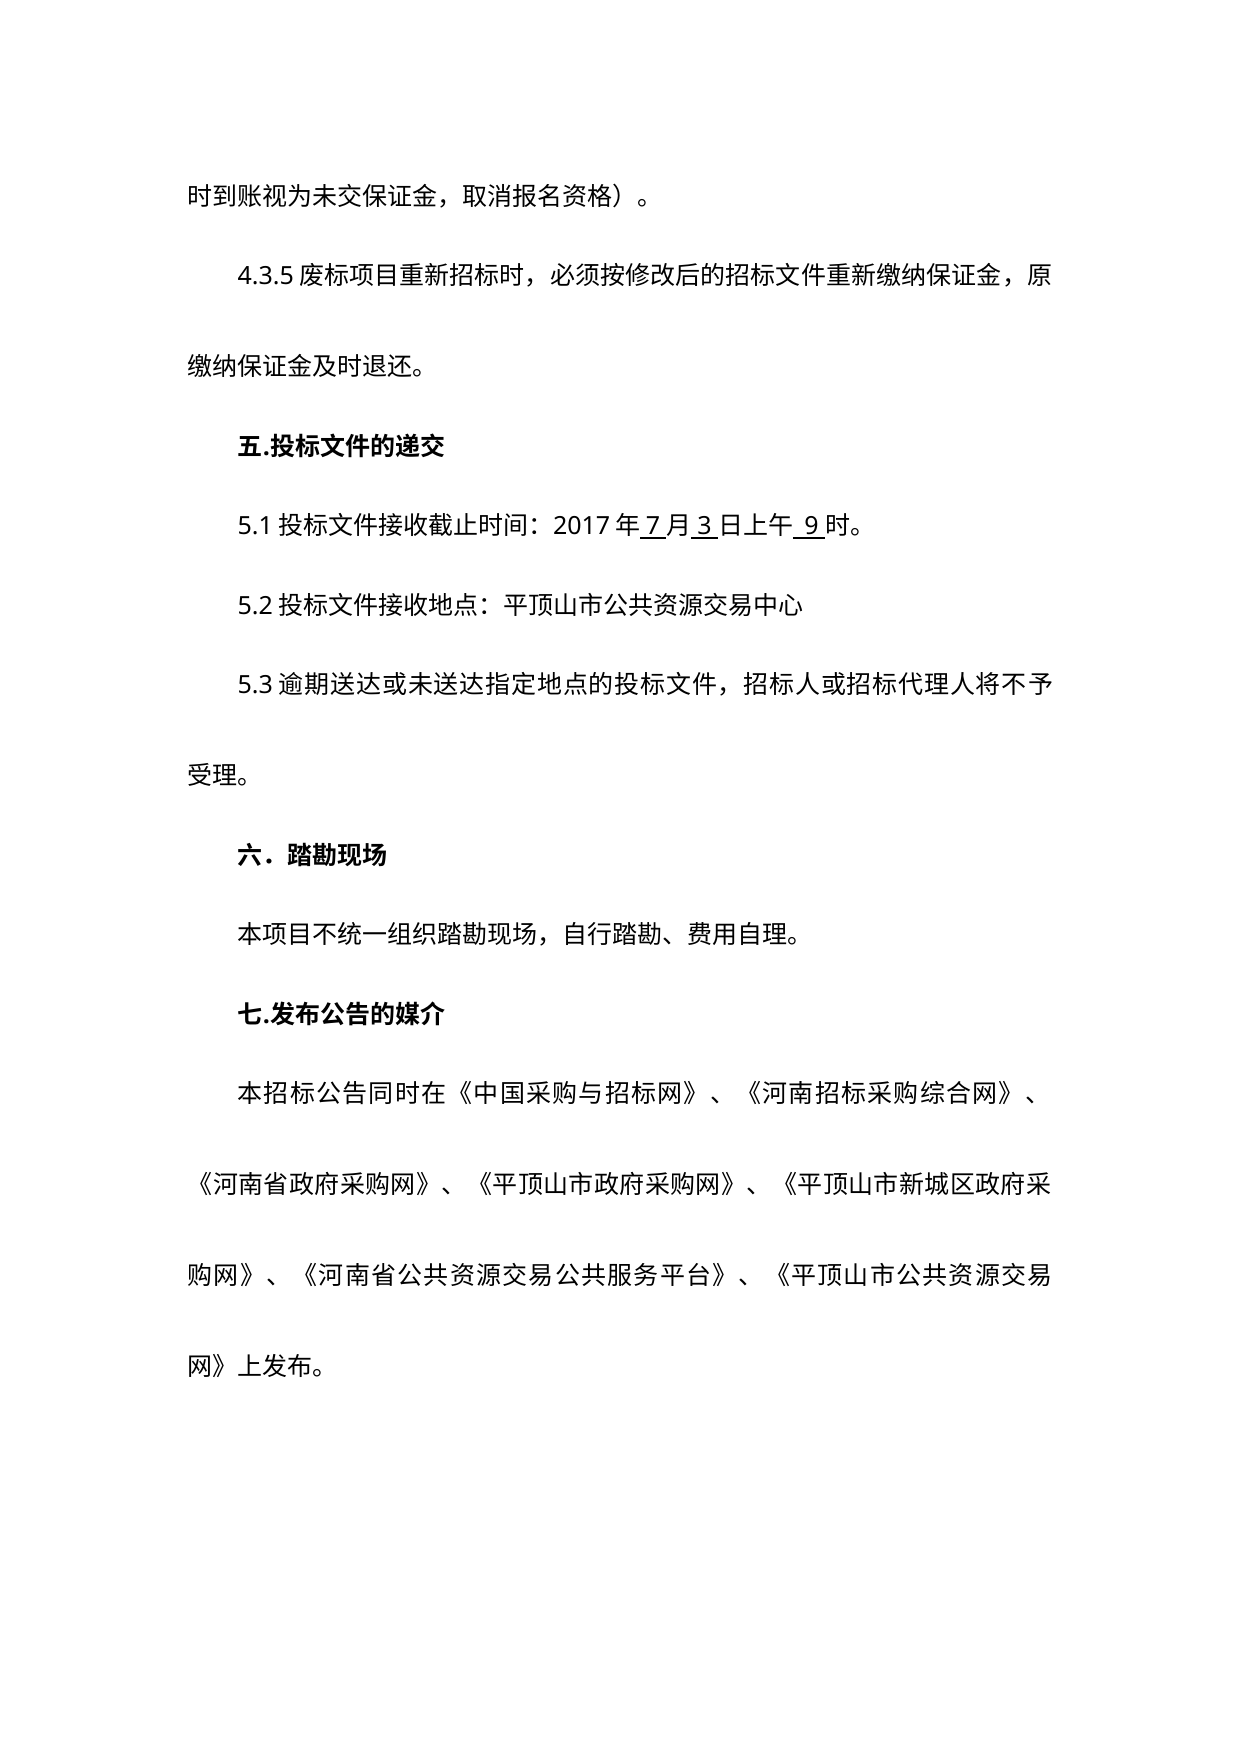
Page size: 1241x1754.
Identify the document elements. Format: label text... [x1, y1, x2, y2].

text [187, 162, 1053, 227]
text 5.1投标文件接收截止时间：2017年 7 月 3 日上午 9 时。 [187, 491, 1053, 556]
text 本招标公告同时在《中国采购与招标网》、《河南招标采购综合网》、《河南省政府采购网》、《平顶山市政府采购网》、《平顶山市新城区政府采购网》、《河南省公共资源交易公共服务平台》、《平顶山市公共资源交易网》上发布。 [187, 1059, 1053, 1397]
text 5.3逾期送达或未送达指定地点的投标文件，招标人或招标代理人将不予受理。 [187, 650, 1053, 806]
text 六．踏勘现场 [187, 821, 1053, 886]
text 5.2投标文件接收地点：平顶山市公共资源交易中心 [187, 571, 1053, 636]
text 七.发布公告的媒介 [187, 980, 1053, 1045]
text 五.投标文件的递交 [187, 412, 1053, 477]
text 本项目不统一组织踏勘现场，自行踏勘、费用自理。 [187, 900, 1053, 965]
text 4.3.5废标项目重新招标时，必须按修改后的招标文件重新缴纳保证金，原缴纳保证金及时退还。 [187, 241, 1053, 397]
